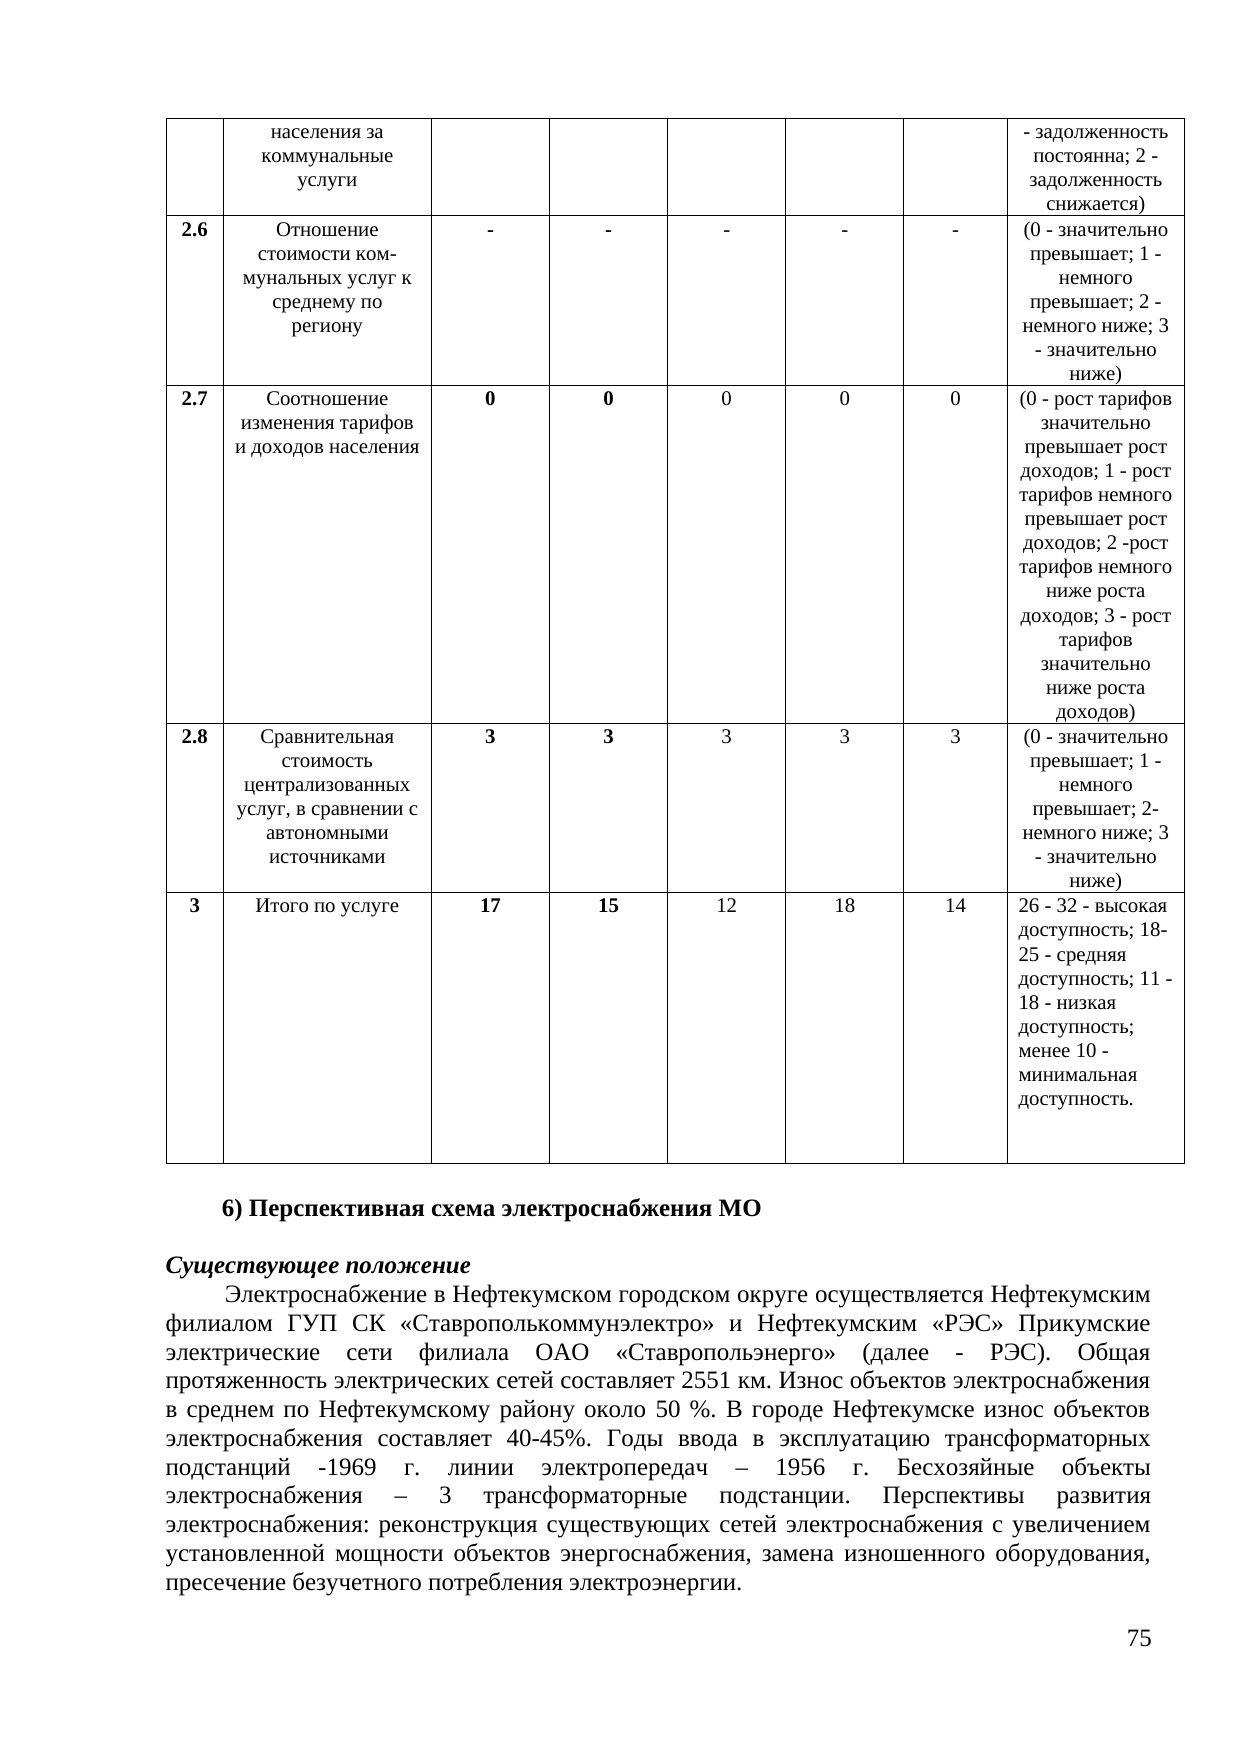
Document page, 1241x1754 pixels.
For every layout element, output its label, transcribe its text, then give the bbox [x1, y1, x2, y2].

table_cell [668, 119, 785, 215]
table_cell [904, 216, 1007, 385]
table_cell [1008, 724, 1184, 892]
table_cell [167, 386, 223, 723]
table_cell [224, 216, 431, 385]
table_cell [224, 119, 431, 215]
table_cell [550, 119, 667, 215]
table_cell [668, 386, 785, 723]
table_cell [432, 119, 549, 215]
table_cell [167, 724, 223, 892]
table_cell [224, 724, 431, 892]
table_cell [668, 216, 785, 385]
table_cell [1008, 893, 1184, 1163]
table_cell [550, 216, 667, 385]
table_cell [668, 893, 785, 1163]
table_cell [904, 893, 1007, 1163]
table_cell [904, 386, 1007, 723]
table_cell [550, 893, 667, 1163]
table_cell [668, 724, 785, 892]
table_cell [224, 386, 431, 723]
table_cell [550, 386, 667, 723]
text Электроснабжение в Нефтекумском городском округе осуществляется Нефтекумским филиалом ГУП СК «Ставрополькоммунэлектро» и Нефтекумским «РЭС» Прикумские электрические сети филиала ОАО «Ставропольэнерго» (далее - РЭС). Общая протяженность электрических сетей составляет 2551 км. Износ объектов электроснабжения в среднем по Нефтекумскому району около 50 %. В городе Нефтекумске износ объектов электроснабжения составляет 40-45%. Годы ввода в эксплуатацию трансформаторных подстанций -1969 г. линии электропередач – 1956 г. Бесхозяйные объекты электроснабжения – 3 трансформаторные подстанции. Перспективы развития электроснабжения: реконструкция существующих сетей электроснабжения с увеличением установленной мощности объектов энергоснабжения, замена изношенного оборудования, пресечение безучетного потребления электроэнергии. [165, 1279, 1152, 1595]
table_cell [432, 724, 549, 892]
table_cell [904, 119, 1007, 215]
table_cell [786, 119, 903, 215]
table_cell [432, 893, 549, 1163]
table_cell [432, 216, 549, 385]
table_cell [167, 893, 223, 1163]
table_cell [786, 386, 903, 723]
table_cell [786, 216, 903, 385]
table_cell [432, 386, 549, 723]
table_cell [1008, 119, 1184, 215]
text 6) Перспективная схема электроснабжения МО [165, 1193, 1152, 1222]
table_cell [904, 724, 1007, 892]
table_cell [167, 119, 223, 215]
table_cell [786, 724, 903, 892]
text Существующее положение [165, 1250, 1152, 1279]
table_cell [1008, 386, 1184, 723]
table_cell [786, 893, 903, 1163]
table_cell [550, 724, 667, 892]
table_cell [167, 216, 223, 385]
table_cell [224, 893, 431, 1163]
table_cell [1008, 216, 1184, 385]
